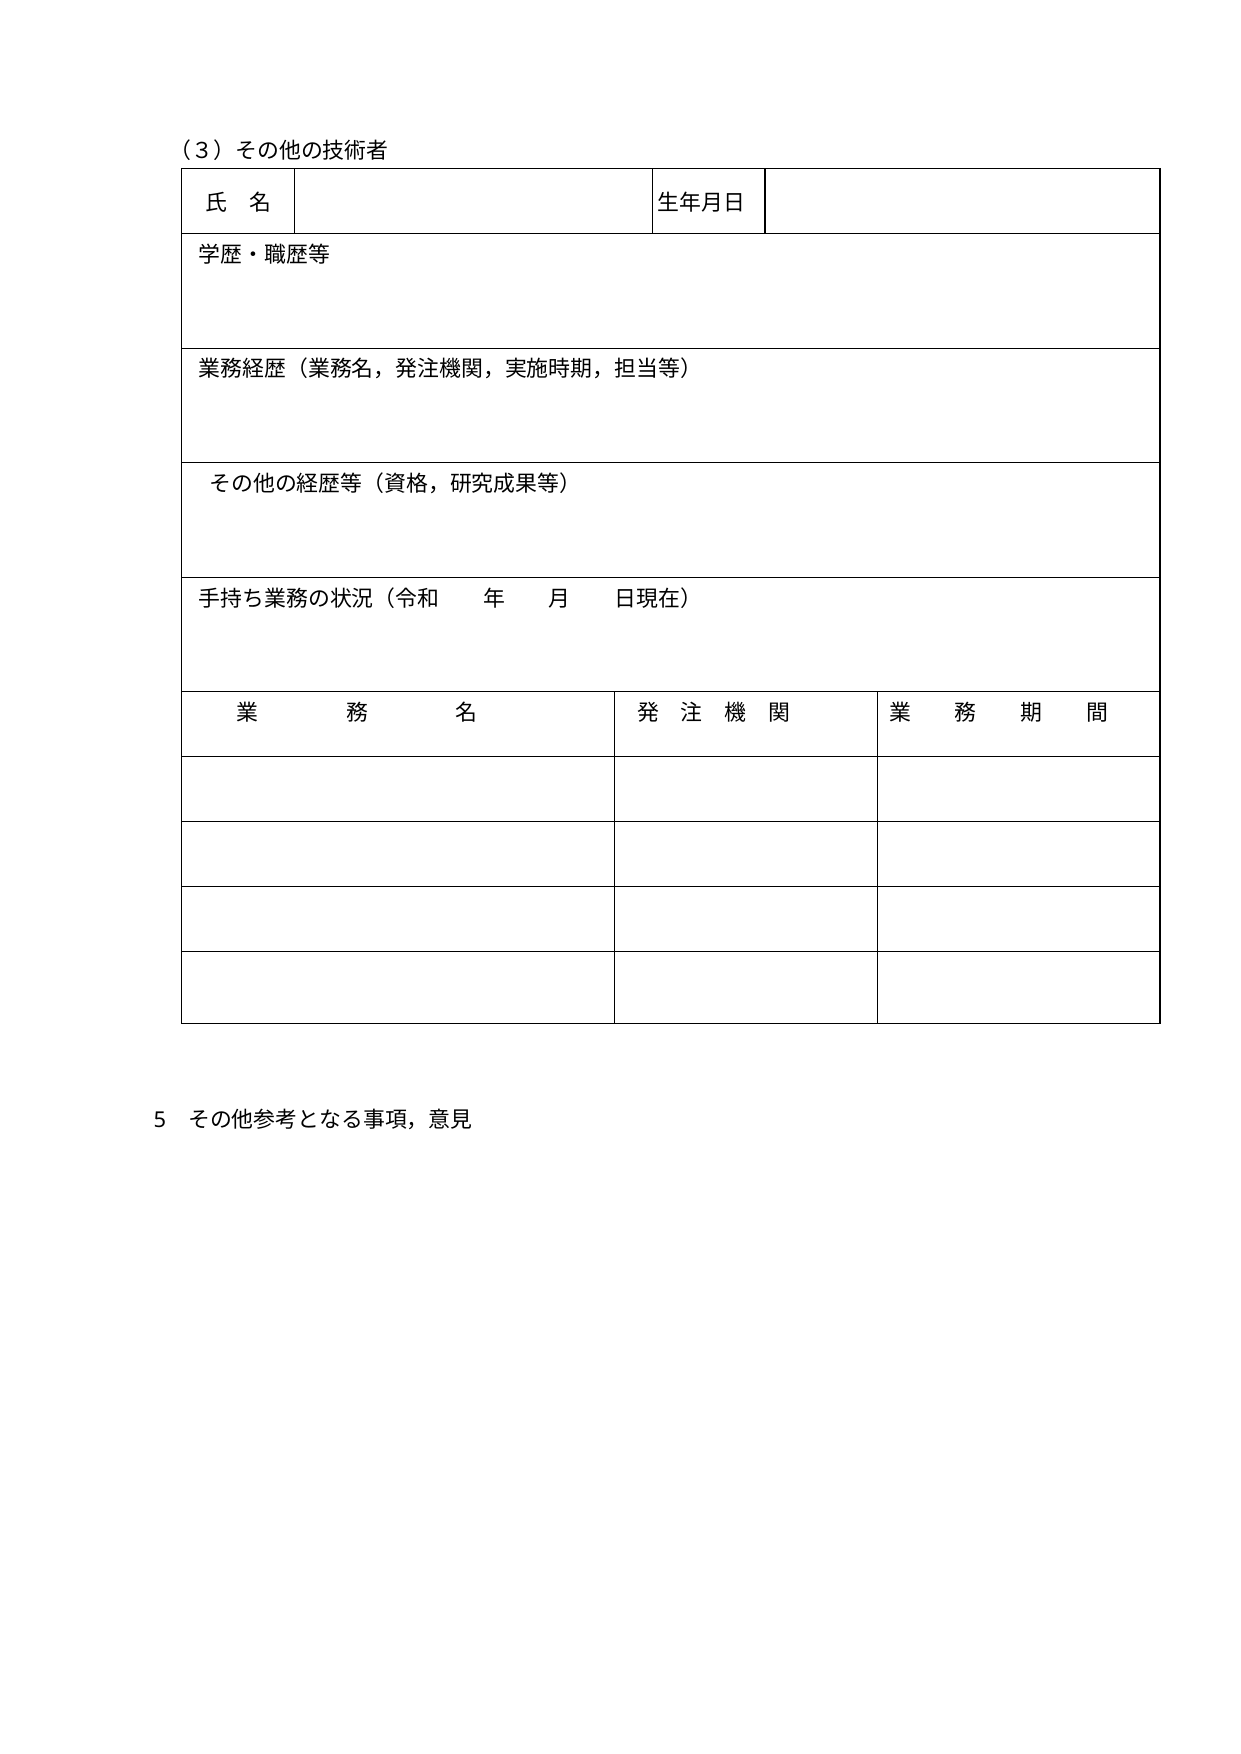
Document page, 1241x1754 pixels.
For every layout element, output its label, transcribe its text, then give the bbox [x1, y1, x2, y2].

table_cell [615, 887, 877, 951]
table_header [295, 169, 652, 233]
text 5 その他参考となる事項，意見 [148, 1099, 1092, 1137]
table_header 生年月日 [653, 169, 764, 233]
table_cell [878, 757, 1159, 821]
table_cell [182, 822, 614, 886]
table_header [766, 169, 1159, 233]
table_cell 業 務 名 [182, 692, 614, 756]
table_cell 学歴・職歴等 [182, 234, 1159, 347]
table_cell [878, 952, 1159, 1023]
table_cell [182, 887, 614, 951]
table_cell 業 務 期 間 [878, 692, 1159, 756]
table_header 氏 名 [182, 169, 294, 233]
text （３）その他の技術者 [148, 130, 1092, 168]
table_cell [878, 822, 1159, 886]
table_cell 発 注 機 関 [615, 692, 877, 756]
table_cell [615, 757, 877, 821]
table_cell [182, 952, 614, 1023]
table_cell [182, 757, 614, 821]
table_cell [615, 822, 877, 886]
table_cell 手持ち業務の状況（令和 年 月 日現在） [182, 578, 1159, 691]
table_cell その他の経歴等（資格，研究成果等） [182, 463, 1159, 577]
table_cell [878, 887, 1159, 951]
table_cell [615, 952, 877, 1023]
table_cell 業務経歴（業務名，発注機関，実施時期，担当等） [182, 349, 1159, 462]
